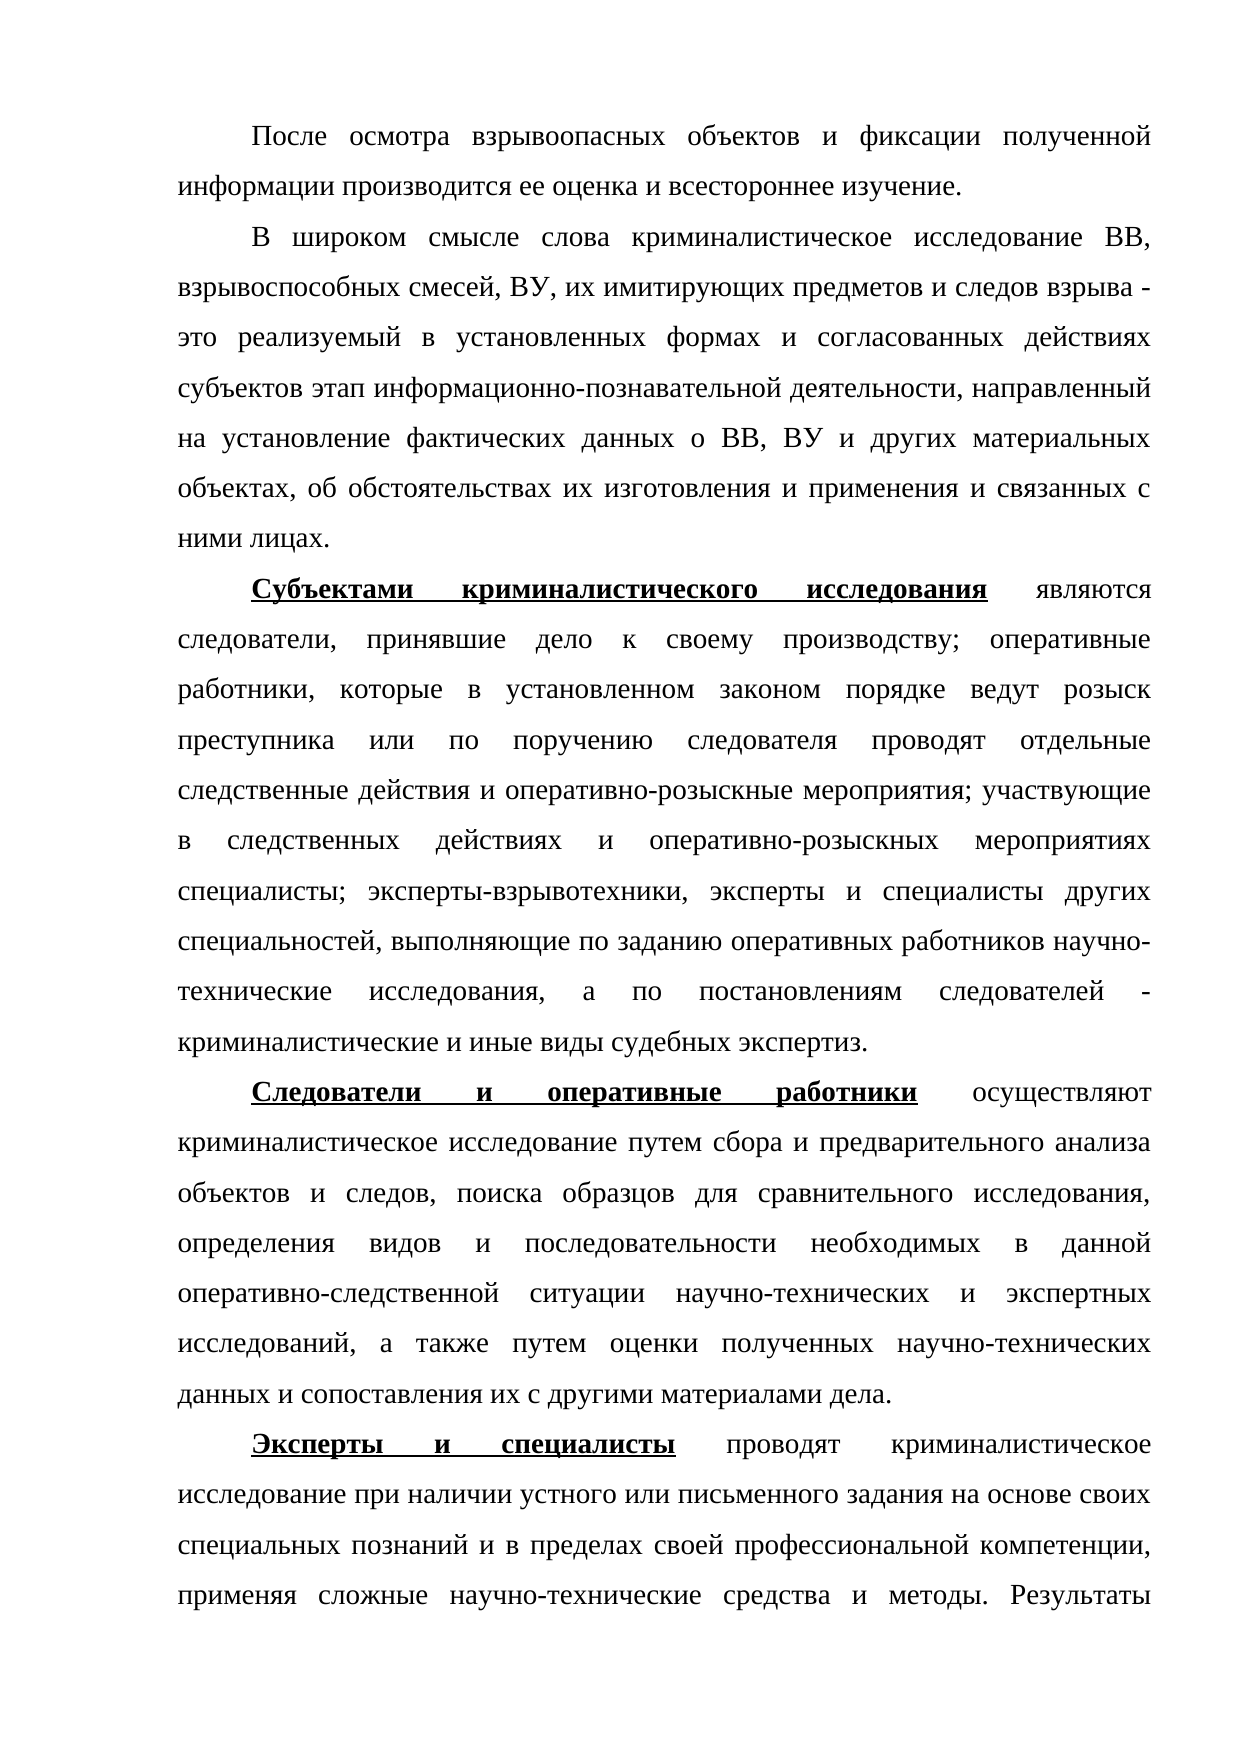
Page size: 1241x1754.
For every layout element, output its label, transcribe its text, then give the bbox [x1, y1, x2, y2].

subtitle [177, 1426, 1152, 1611]
subtitle Субъектами криминалистического исследования являются следователи, принявшие дело к своему производству; оперативные работники, которые в установленном законом порядке ведут розыск преступника или по поручению следователя проводят отдельные следственные действия и оперативно-розыскные мероприятия; участвующие в следственных действиях и оперативно-розыскных мероприятиях специалисты; эксперты-взрывотехники, эксперты и специалисты других специальностей, выполняющие по заданию оперативных работников научно-технические исследования, а по постановлениям следователей - криминалистические и иные виды судебных экспертиз. [177, 571, 1152, 1057]
subtitle После осмотра взрывоопасных объектов и фиксации полученной информации производится ее оценка и всестороннее изучение. [177, 118, 1152, 202]
subtitle Следователи и оперативные работники осуществляют криминалистическое исследование путем сбора и предварительного анализа объектов и следов, поиска образцов для сравнительного исследования, определения видов и последовательности необходимых в данной оперативно-следственной ситуации научно-технических и экспертных исследований, а также путем оценки полученных научно-технических данных и сопоставления их с другими материалами дела. [177, 1074, 1152, 1409]
subtitle В широком смысле слова криминалистическое исследование ВВ, взрывоспособных смесей, ВУ, их имитирующих предметов и следов взрыва - это реализуемый в установленных формах и согласованных действиях субъектов этап информационно-познавательной деятельности, направленный на установление фактических данных о ВВ, ВУ и других материальных объектах, об обстоятельствах их изготовления и применения и связанных с ними лицах. [177, 219, 1152, 554]
